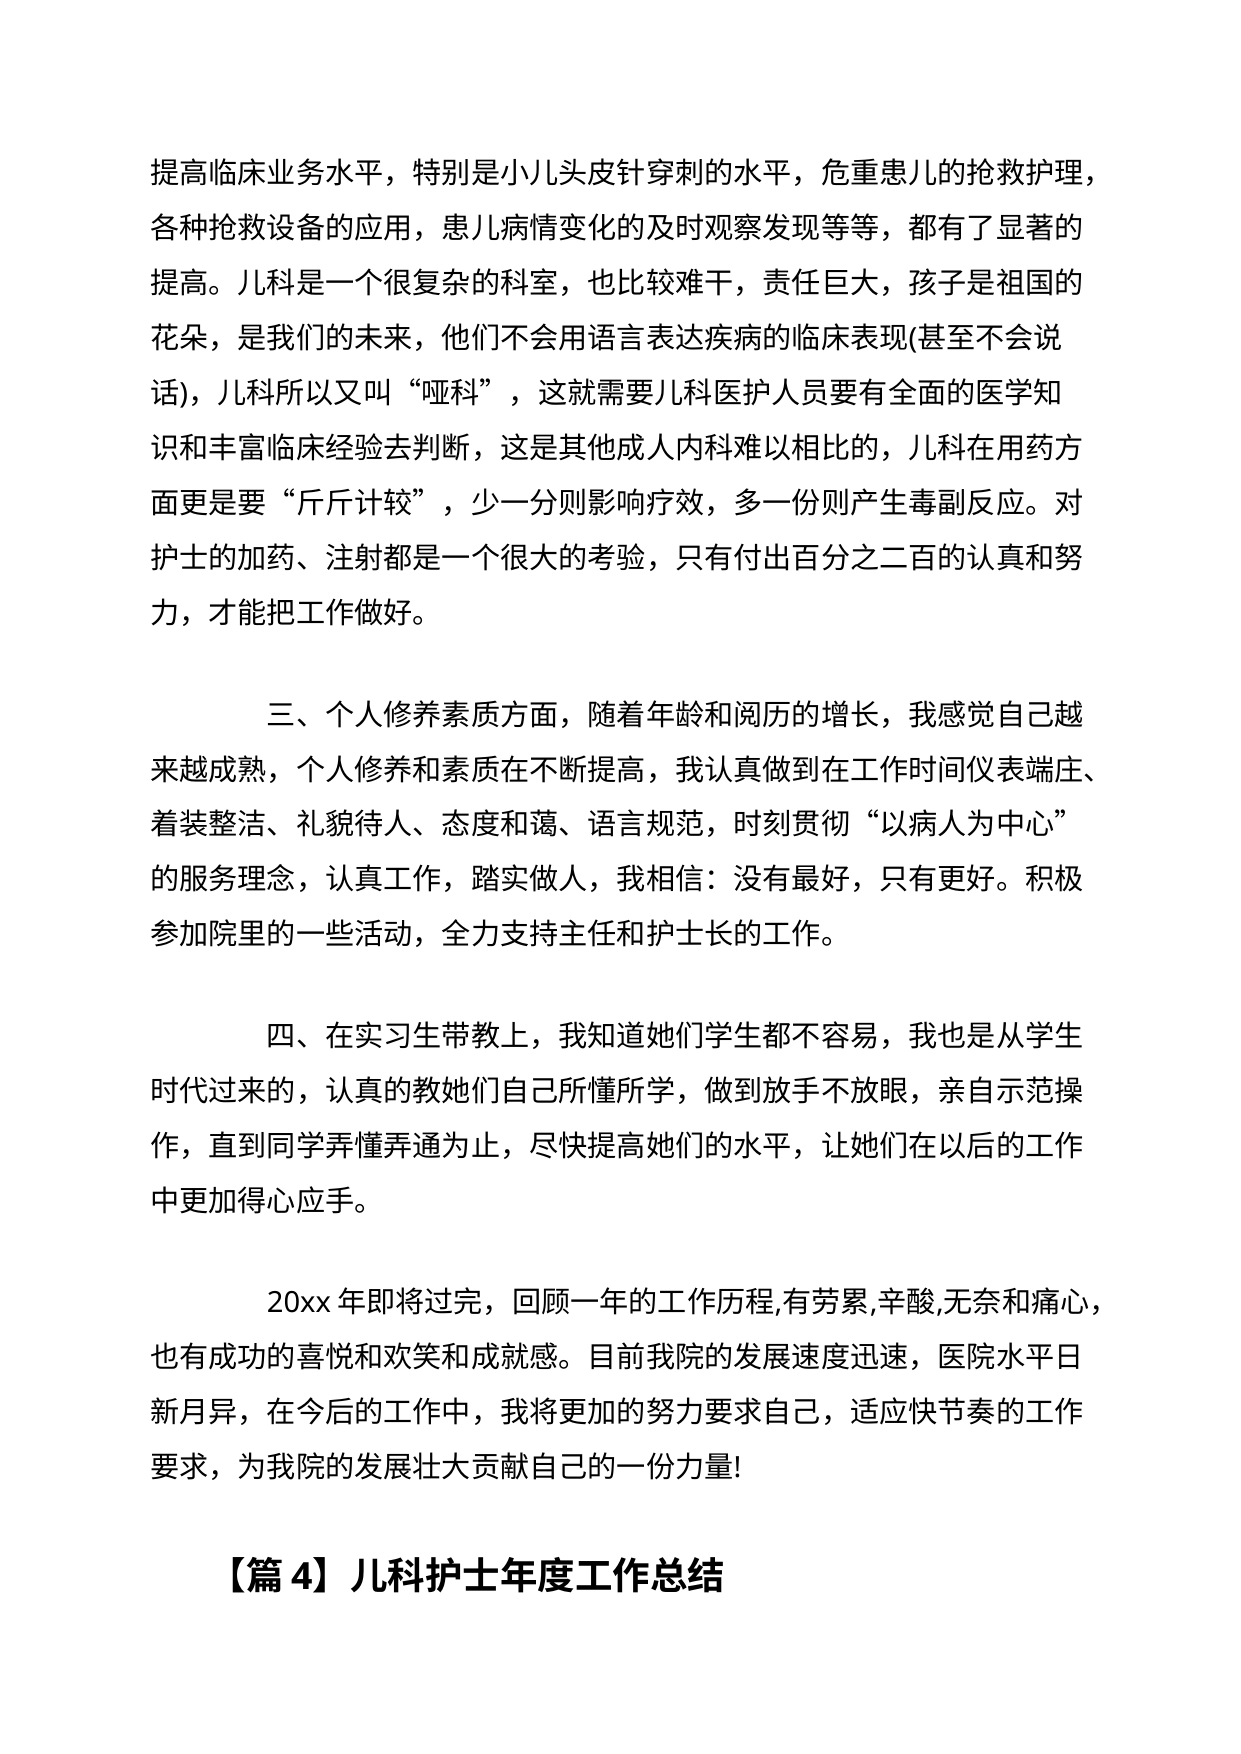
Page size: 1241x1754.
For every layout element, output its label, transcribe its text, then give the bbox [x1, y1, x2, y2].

text 四、在实习生带教上，我知道她们学生都不容易，我也是从学生时代过来的，认真的教她们自己所懂所学，做到放手不放眼，亲自示范操作，直到同学弄懂弄通为止，尽快提高她们的水平，让她们在以后的工作中更加得心应手。 [150, 1012, 1090, 1219]
text 20xx年即将过完，回顾一年的工作历程,有劳累,辛酸,无奈和痛心，也有成功的喜悦和欢笑和成就感。目前我院的发展速度迅速，医院水平日新月异，在今后的工作中，我将更加的努力要求自己，适应快节奏的工作要求，为我院的发展壮大贡献自己的一份力量! [150, 1279, 1090, 1486]
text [150, 150, 1090, 632]
text 三、个人修养素质方面，随着年龄和阅历的增长，我感觉自己越来越成熟，个人修养和素质在不断提高，我认真做到在工作时间仪表端庄、着装整洁、礼貌待人、态度和蔼、语言规范，时刻贯彻“以病人为中心”的服务理念，认真工作，踏实做人，我相信：没有最好，只有更好。积极参加院里的一些活动，全力支持主任和护士长的工作。 [150, 691, 1090, 953]
text 【篇4】儿科护士年度工作总结 [150, 1546, 1090, 1600]
